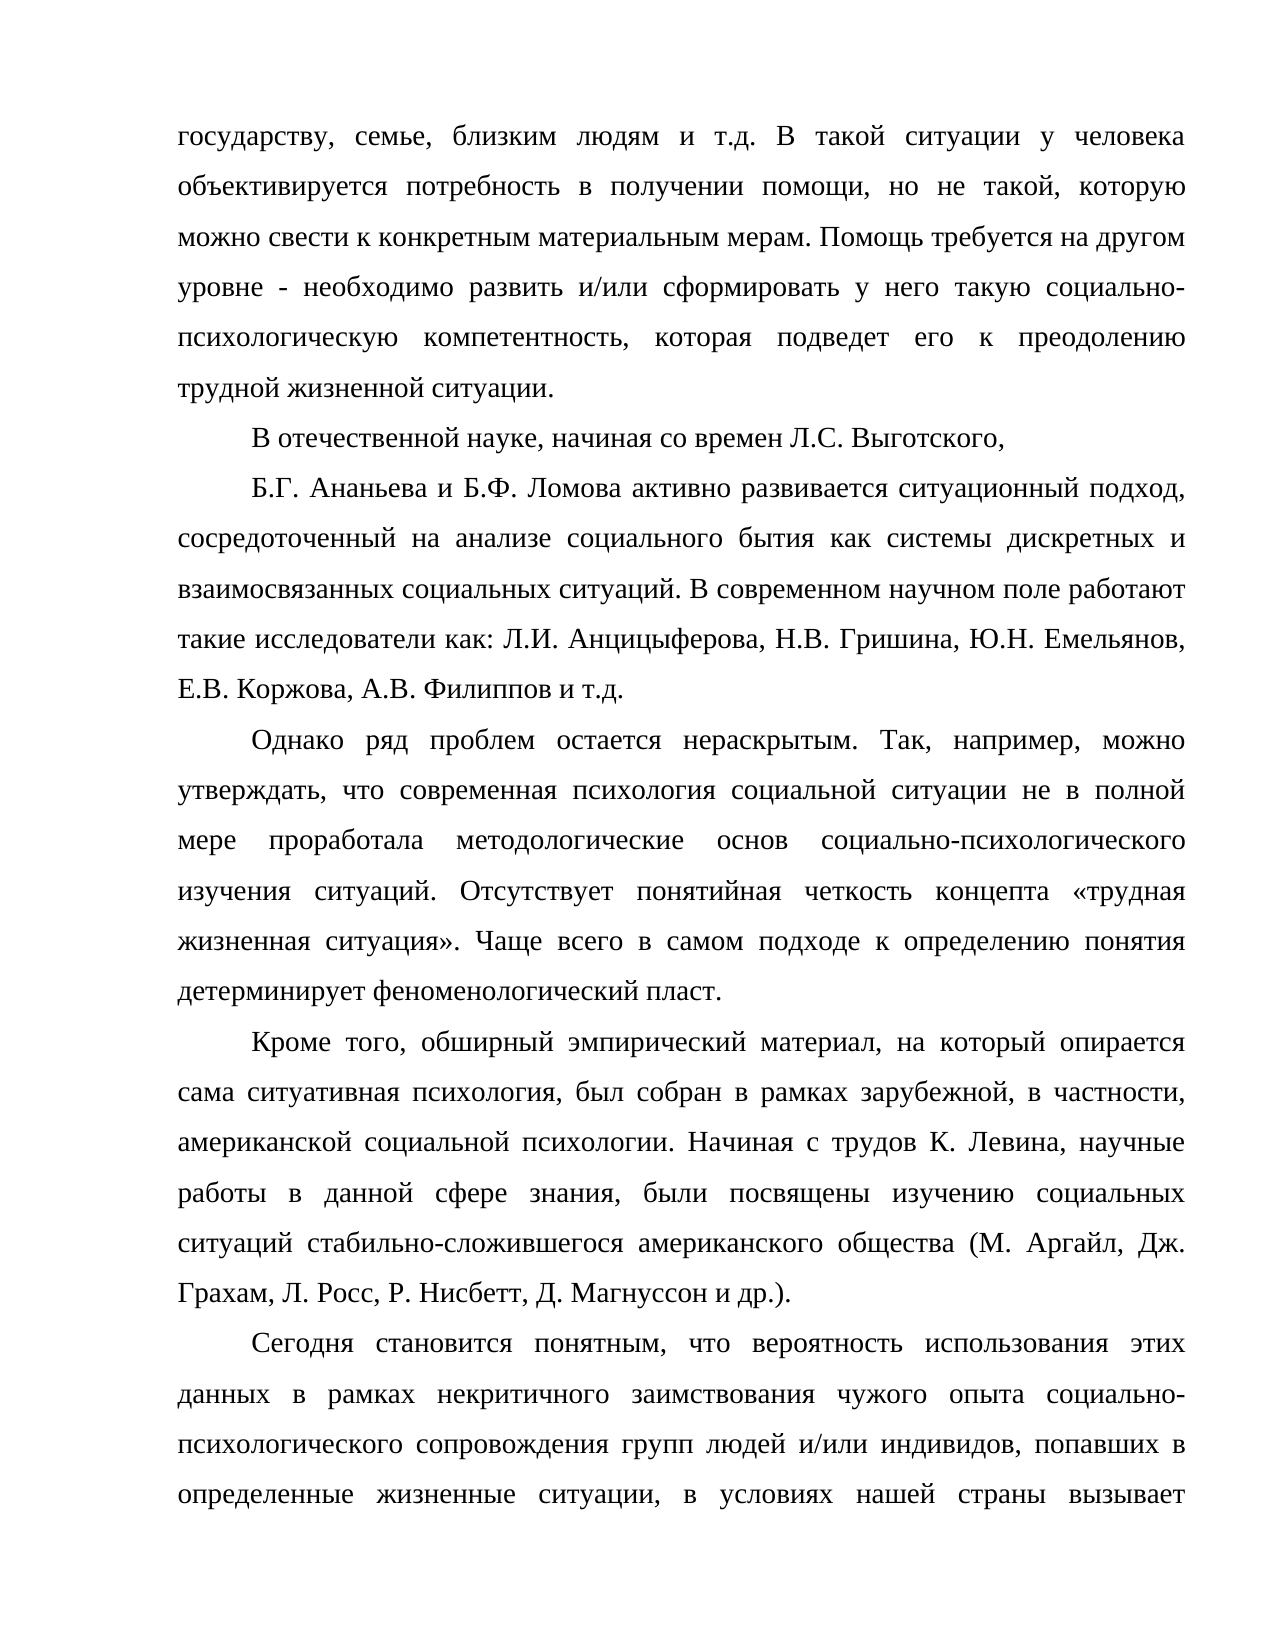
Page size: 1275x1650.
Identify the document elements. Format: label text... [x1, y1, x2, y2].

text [177, 1326, 1186, 1510]
text Б.Г. Ананьева и Б.Ф. Ломова активно развивается ситуационный подход, сосредоточенный на анализе социального бытия как системы дискретных и взаимосвязанных социальных ситуаций. В современном научном поле работают такие исследователи как: Л.И. Анцицыферова, Н.В. Гришина, Ю.Н. Емельянов, Е.В. Коржова, А.В. Филиппов и т.д. [177, 470, 1186, 705]
text Кроме того, обширный эмпирический материал, на который опирается сама ситуативная психология, был собран в рамках зарубежной, в частности, американской социальной психологии. Начиная с трудов К. Левина, научные работы в данной сфере знания, были посвящены изучению социальных ситуаций стабильно-сложившегося американского общества (М. Аргайл, Дж. Грахам, Л. Росс, Р. Нисбетт, Д. Магнуссон и др.). [177, 1024, 1186, 1309]
text Однако ряд проблем остается нераскрытым. Так, например, можно утверждать, что современная психология социальной ситуации не в полной мере проработала методологические основ социально-психологического изучения ситуаций. Отсутствует понятийная четкость концепта «трудная жизненная ситуация». Чаще всего в самом подходе к определению понятия детерминирует феноменологический пласт. [177, 722, 1186, 1007]
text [177, 118, 1186, 403]
text В отечественной науке, начиная со времен Л.С. Выготского, [177, 420, 1186, 453]
